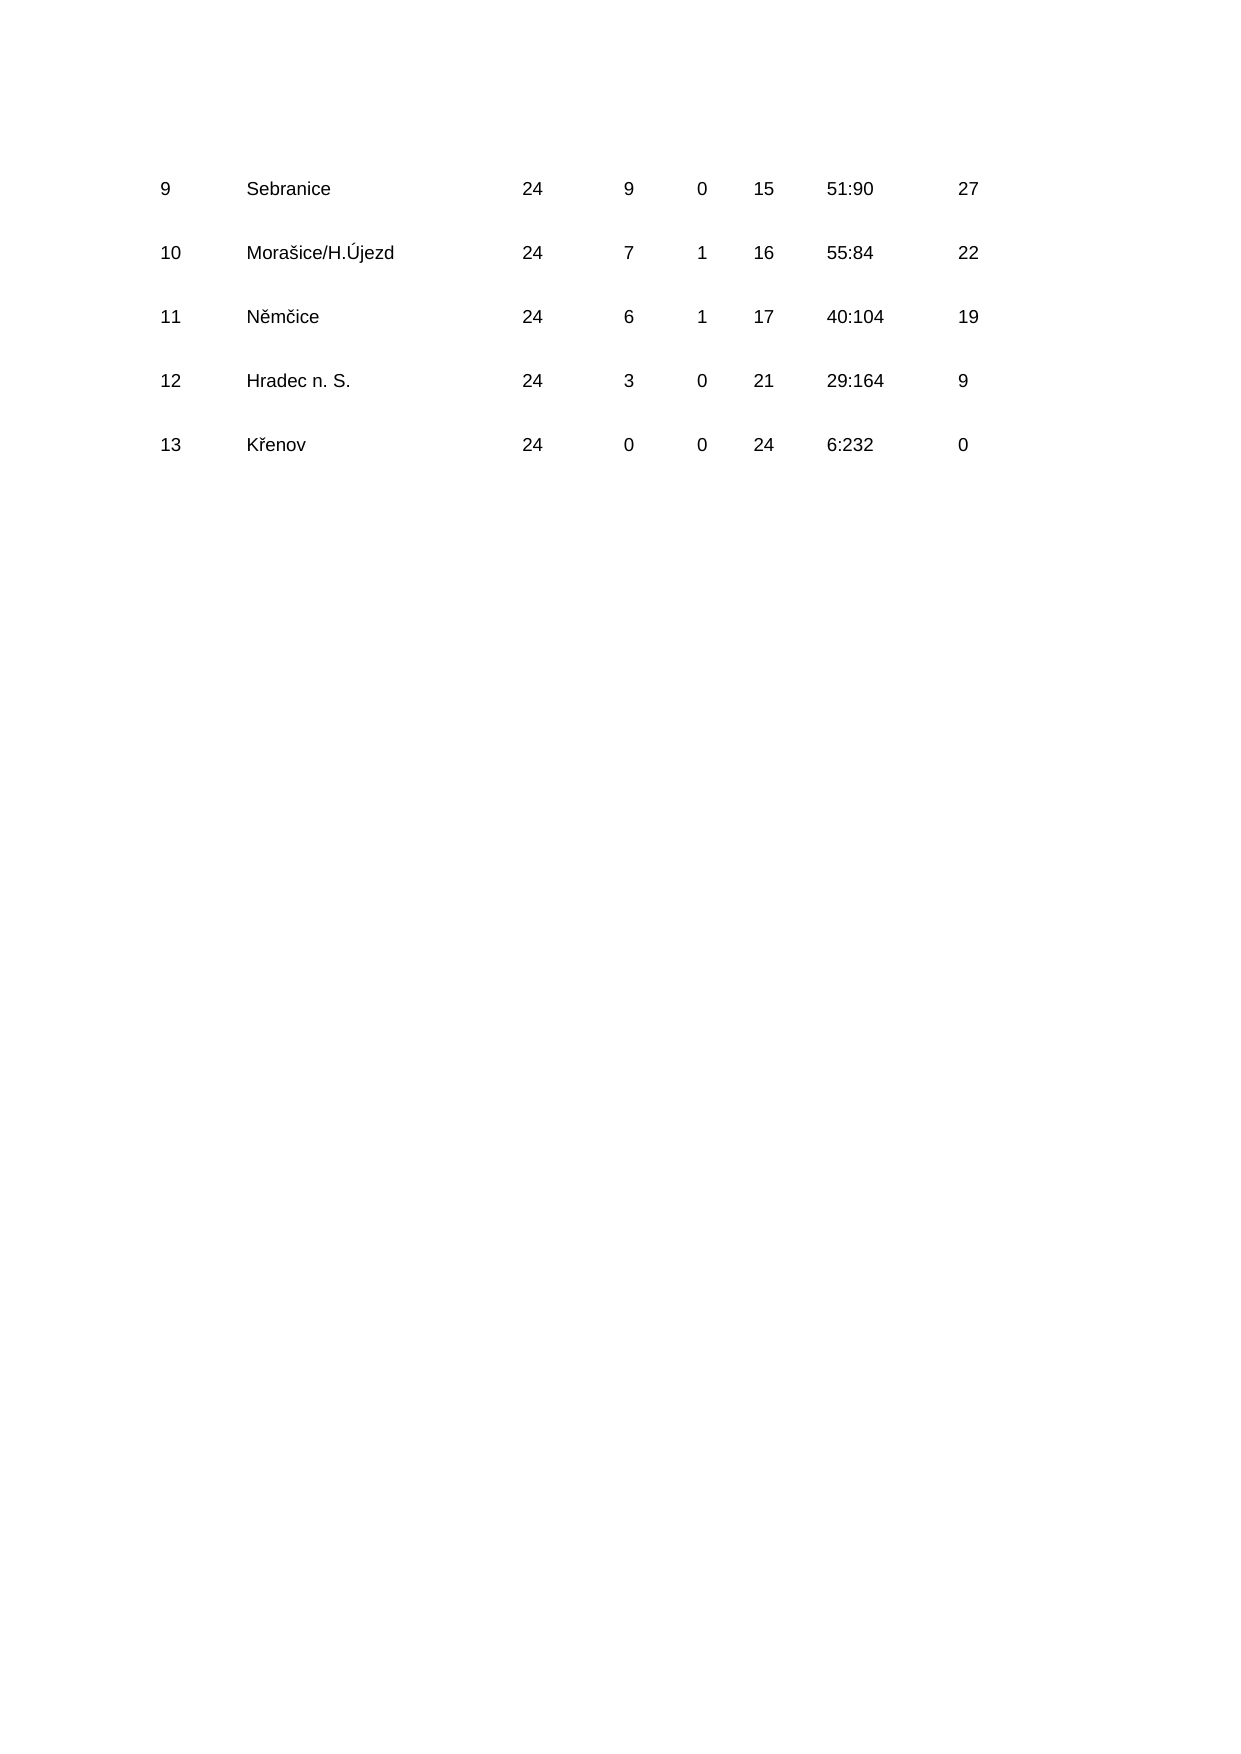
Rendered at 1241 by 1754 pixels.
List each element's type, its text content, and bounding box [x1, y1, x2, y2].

table_cell 51:90 [814, 148, 945, 212]
table_cell 9 [148, 148, 234, 212]
table_cell 29:164 [814, 340, 945, 404]
table_cell 10 [148, 212, 234, 276]
table_cell 24 [510, 212, 611, 276]
table_cell 7 [611, 212, 684, 276]
table_cell 13 [148, 404, 234, 468]
table_cell Morašice/H.Újezd [234, 212, 509, 276]
table_cell 9 [945, 340, 1060, 404]
table_cell 9 [611, 148, 684, 212]
table_cell 19 [945, 276, 1060, 340]
table_cell 6 [611, 276, 684, 340]
table_cell 24 [510, 148, 611, 212]
table_cell 15 [741, 148, 814, 212]
table_cell 16 [741, 212, 814, 276]
table_cell 3 [611, 340, 684, 404]
table_cell 22 [945, 212, 1060, 276]
table_cell Hradec n. S. [234, 340, 509, 404]
table_cell 1 [684, 276, 741, 340]
table_cell 24 [510, 276, 611, 340]
table_cell 0 [945, 404, 1060, 468]
table_cell 0 [684, 404, 741, 468]
table_cell 21 [741, 340, 814, 404]
table_cell 11 [148, 276, 234, 340]
table_cell 27 [945, 148, 1060, 212]
table_cell 17 [741, 276, 814, 340]
table_cell 0 [684, 340, 741, 404]
table_cell 55:84 [814, 212, 945, 276]
table_cell 24 [510, 340, 611, 404]
table_cell Němčice [234, 276, 509, 340]
table_cell 6:232 [814, 404, 945, 468]
table_cell 24 [510, 404, 611, 468]
table_cell 12 [148, 340, 234, 404]
table_cell 40:104 [814, 276, 945, 340]
table_cell 24 [741, 404, 814, 468]
table_cell Křenov [234, 404, 509, 468]
table_cell 1 [684, 212, 741, 276]
table_cell Sebranice [234, 148, 509, 212]
table_cell 0 [611, 404, 684, 468]
table_cell 0 [684, 148, 741, 212]
